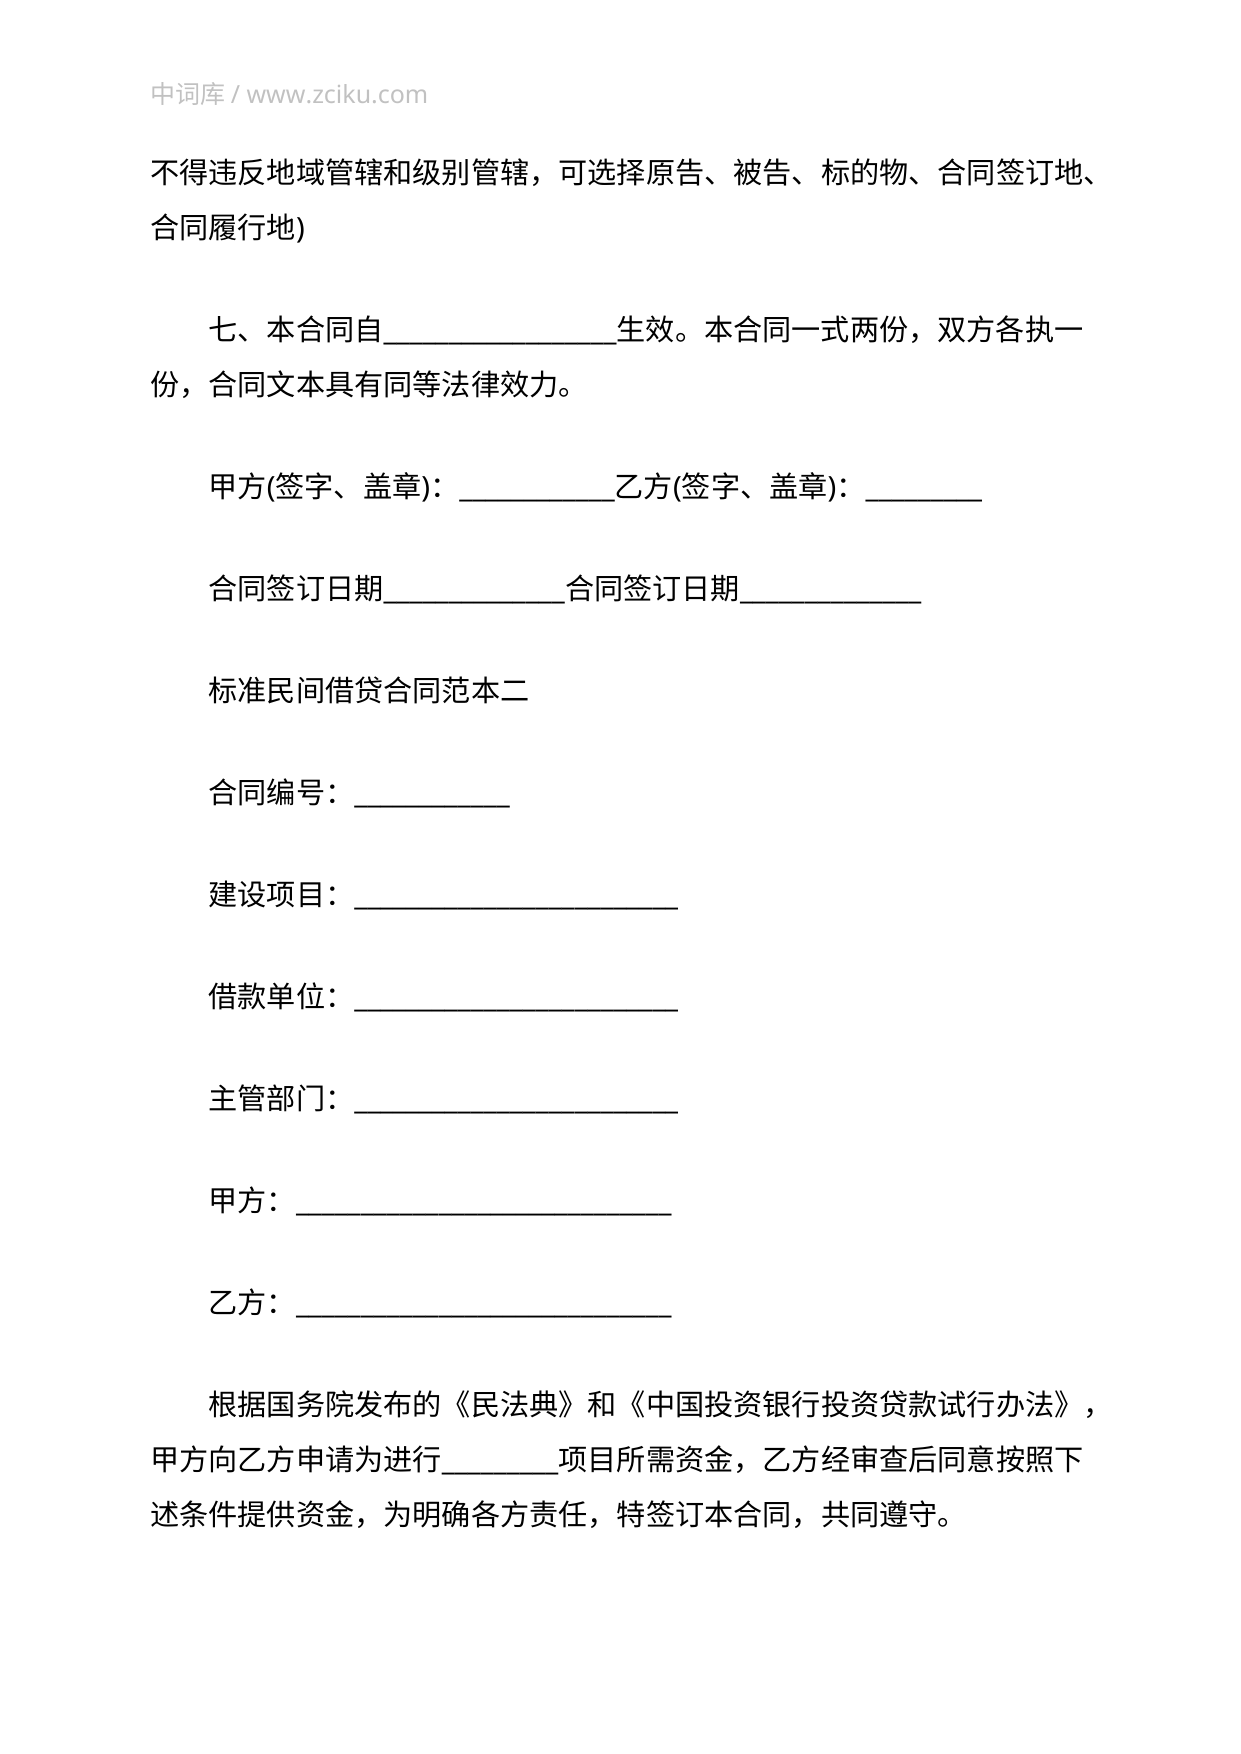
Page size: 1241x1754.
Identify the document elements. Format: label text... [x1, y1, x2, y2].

text 七、本合同自__________________生效。本合同一式两份，双方各执一份，合同文本具有同等法律效力。 [150, 307, 1090, 404]
text 标准民间借贷合同范本二 [150, 668, 1090, 710]
text 乙方：_____________________________ [150, 1279, 1090, 1322]
text 甲方：_____________________________ [150, 1177, 1090, 1220]
text 根据国务院发布的《民法典》和《中国投资银行投资贷款试行办法》，甲方向乙方申请为进行_________项目所需资金，乙方经审查后同意按照下述条件提供资金，为明确各方责任，特签订本合同，共同遵守。 [150, 1381, 1090, 1533]
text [150, 150, 1090, 247]
text 合同编号：____________ [150, 769, 1090, 812]
text 合同签订日期______________合同签订日期______________ [150, 566, 1090, 608]
text 甲方(签字、盖章)：____________乙方(签字、盖章)：_________ [150, 464, 1090, 506]
text 主管部门：_________________________ [150, 1075, 1090, 1118]
text 借款单位：_________________________ [150, 973, 1090, 1016]
text 建设项目：_________________________ [150, 871, 1090, 914]
